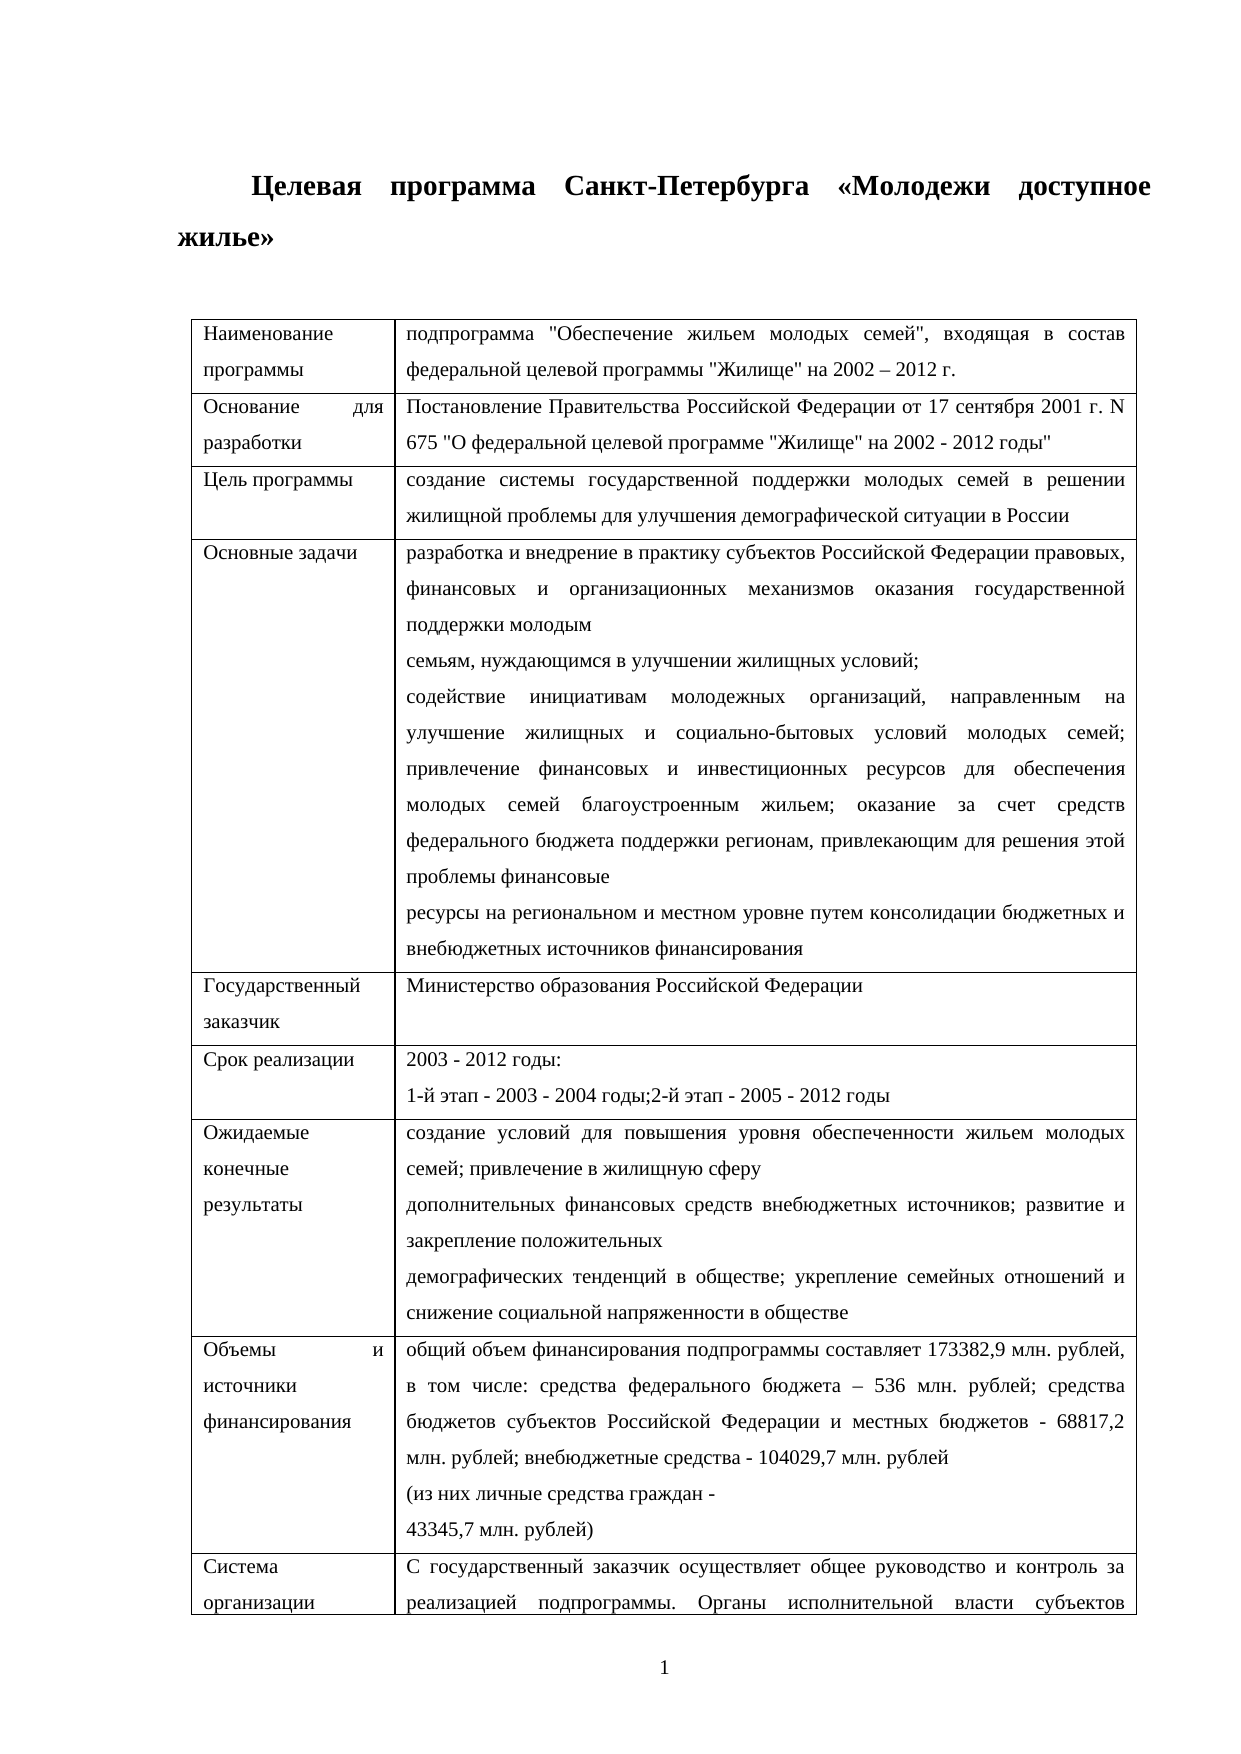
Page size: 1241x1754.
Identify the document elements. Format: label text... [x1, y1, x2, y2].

table_header Наименование программы [192, 320, 394, 392]
table_cell Ожидаемые конечные результаты [192, 1120, 394, 1336]
table_cell создание условий для повышения уровня обеспеченности жильем молодых семей; привлечение в жилищную сферу дополнительных финансовых средств внебюджетных источников; развитие и закрепление положительных демографических тенденций в обществе; укрепление семейных отношений и снижение социальной напряженности в обществе [396, 1120, 1136, 1336]
table_cell Цель программы [192, 467, 394, 539]
table_cell создание системы государственной поддержки молодых семей в решении жилищной проблемы для улучшения демографической ситуации в России [396, 467, 1136, 539]
table_cell 2003 - 2012 годы: 1-й этап - 2003 - 2004 годы;2-й этап - 2005 - 2012 годы [396, 1046, 1136, 1118]
table_cell Основание для разработки [192, 394, 394, 466]
table_cell Срок реализации [192, 1046, 394, 1118]
table_cell Постановление Правительства Российской Федерации от 17 сентября 2001 г. N 675 "О федеральной целевой программе "Жилище" на 2002 - 2012 годы" [396, 394, 1136, 466]
table_cell разработка и внедрение в практику субъектов Российской Федерации правовых, финансовых и организационных механизмов оказания государственной поддержки молодым семьям, нуждающимся в улучшении жилищных условий; содействие инициативам молодежных организаций, направленным на улучшение жилищных и социально-бытовых условий молодых семей; привлечение финансовых и инвестиционных ресурсов для обеспечения молодых семей благоустроенным жильем; оказание за счет средств федерального бюджета поддержки регионам, привлекающим для решения этой проблемы финансовые ресурсы на региональном и местном уровне путем консолидации бюджетных и внебюджетных источников финансирования [396, 540, 1136, 972]
text Целевая программа Санкт-Петербурга «Молодежи доступное жилье» [177, 168, 1152, 252]
table_header подпрограмма "Обеспечение жильем молодых семей", входящая в состав федеральной целевой программы "Жилище" на 2002 – 2012 г. [396, 320, 1136, 392]
table_cell Объемы и источники финансирования [192, 1337, 394, 1553]
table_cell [396, 1554, 1136, 1614]
table_cell общий объем финансирования подпрограммы составляет 173382,9 млн. рублей, в том числе: средства федерального бюджета – 536 млн. рублей; средства бюджетов субъектов Российской Федерации и местных бюджетов - 68817,2 млн. рублей; внебюджетные средства - 104029,7 млн. рублей (из них личные средства граждан - 43345,7 млн. рублей) [396, 1337, 1136, 1553]
table_cell Министерство образования Российской Федерации [396, 973, 1136, 1045]
table_cell Основные задачи [192, 540, 394, 972]
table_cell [192, 1554, 394, 1614]
table_cell Государственный заказчик [192, 973, 394, 1045]
